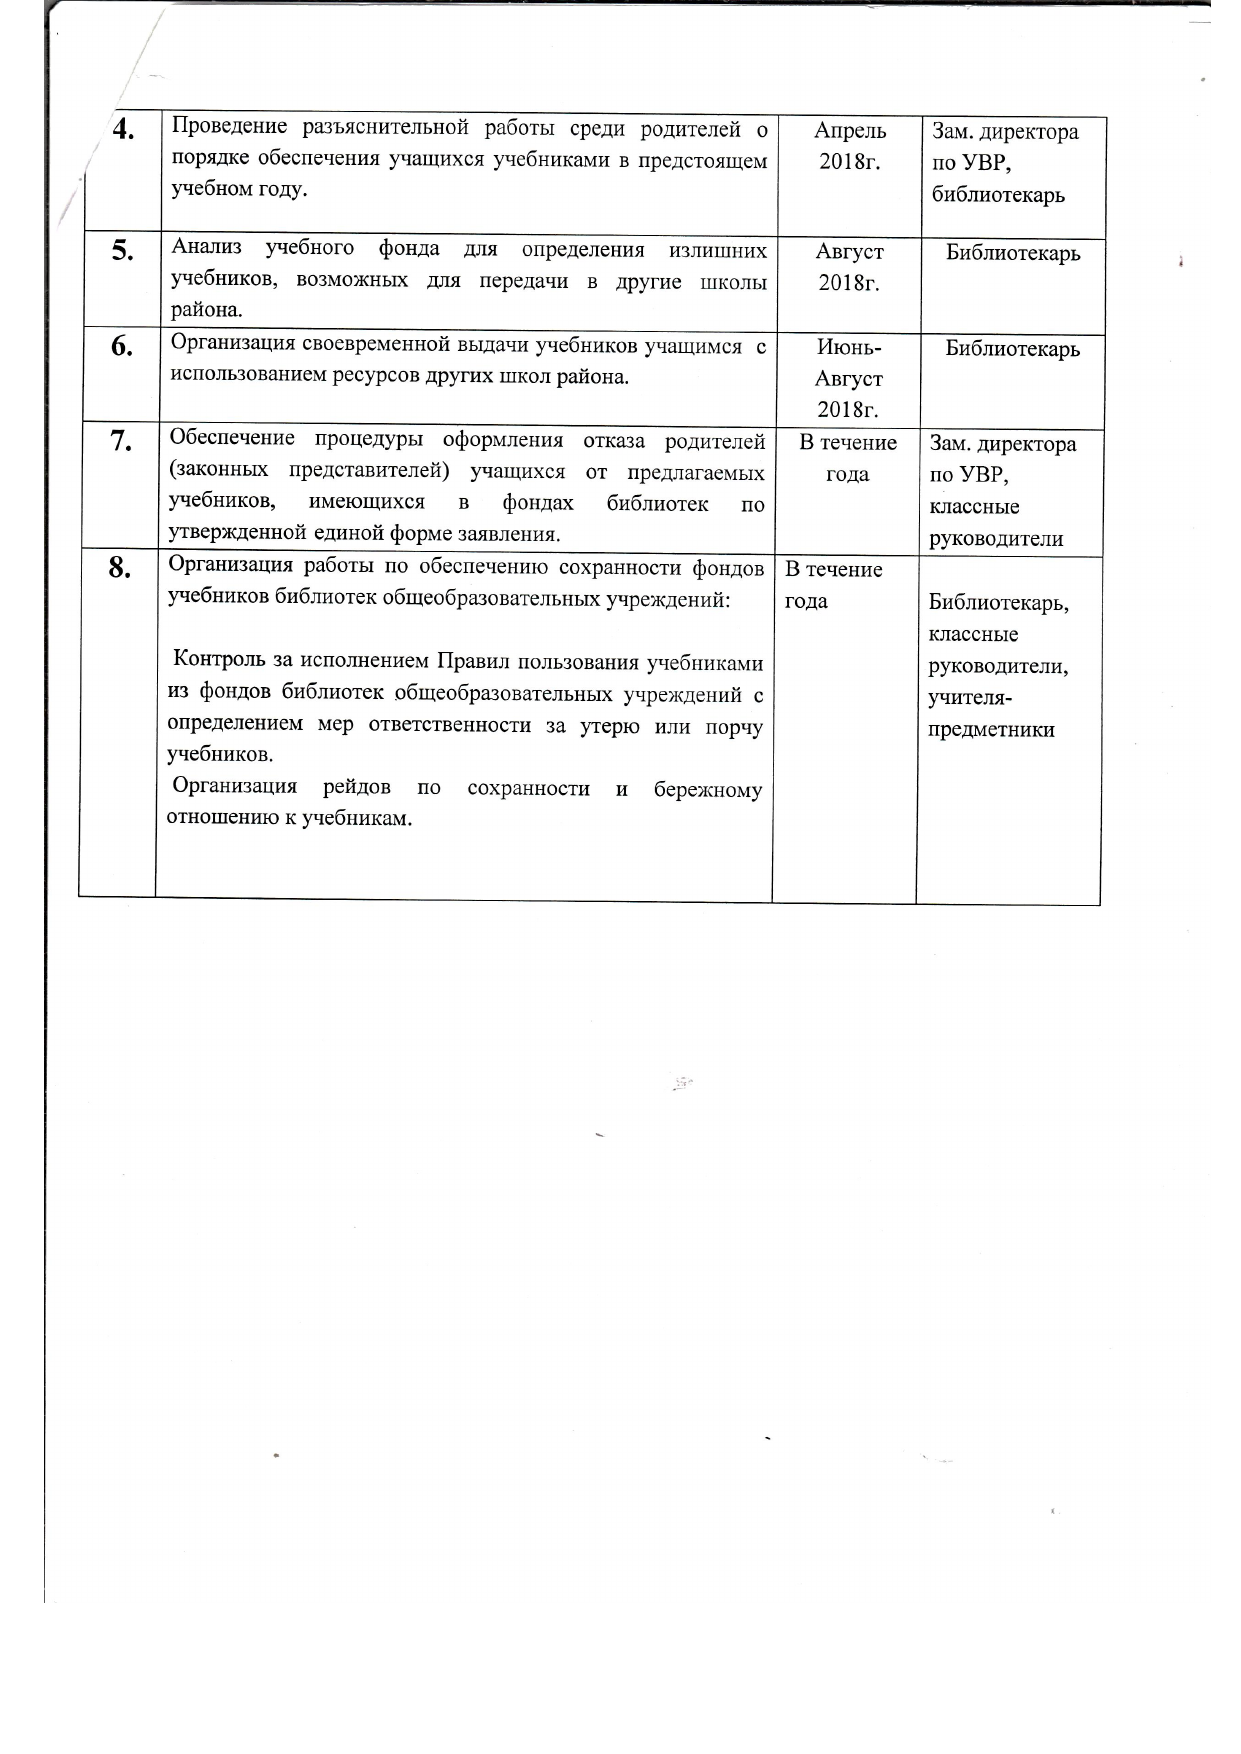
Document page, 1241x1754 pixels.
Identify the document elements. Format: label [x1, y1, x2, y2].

picture [44, 0, 1211, 1603]
